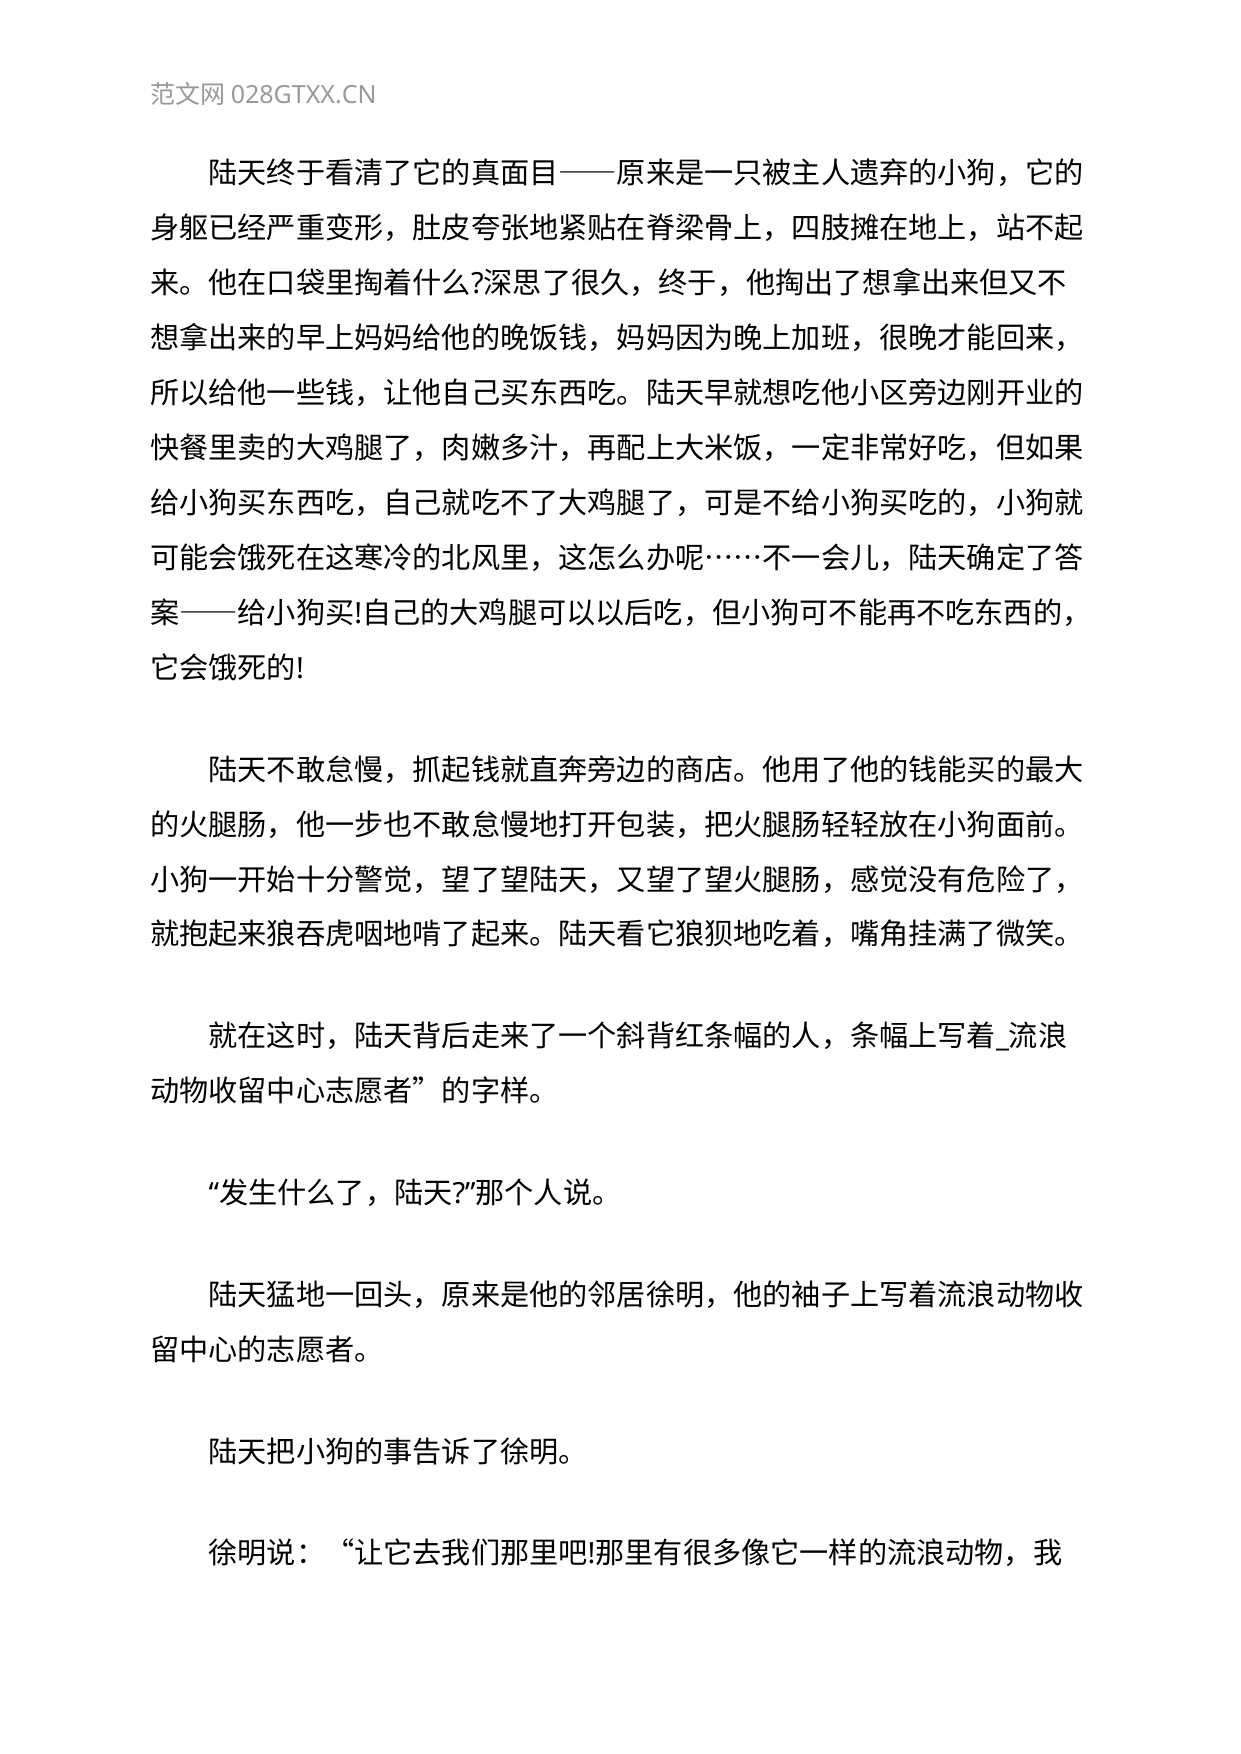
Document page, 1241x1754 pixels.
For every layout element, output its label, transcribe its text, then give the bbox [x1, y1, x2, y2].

text 陆天把小狗的事告诉了徐明。 [150, 1428, 1090, 1470]
text “发生什么了，陆天?”那个人说。 [150, 1169, 1090, 1212]
text 陆天不敢怠慢，抓起钱就直奔旁边的商店。他用了他的钱能买的最大的火腿肠，他一步也不敢怠慢地打开包装，把火腿肠轻轻放在小狗面前。小狗一开始十分警觉，望了望陆天，又望了望火腿肠，感觉没有危险了，就抱起来狼吞虎咽地啃了起来。陆天看它狼狈地吃着，嘴角挂满了微笑。 [150, 746, 1090, 953]
text 陆天终于看清了它的真面目——原来是一只被主人遗弃的小狗，它的身躯已经严重变形，肚皮夸张地紧贴在脊梁骨上，四肢摊在地上，站不起来。他在口袋里掏着什么?深思了很久，终于，他掏出了想拿出来但又不想拿出来的早上妈妈给他的晚饭钱，妈妈因为晚上加班，很晚才能回来，所以给他一些钱，让他自己买东西吃。陆天早就想吃他小区旁边刚开业的快餐里卖的大鸡腿了，肉嫩多汁，再配上大米饭，一定非常好吃，但如果给小狗买东西吃，自己就吃不了大鸡腿了，可是不给小狗买吃的，小狗就可能会饿死在这寒冷的北风里，这怎么办呢……不一会儿，陆天确定了答案——给小狗买!自己的大鸡腿可以以后吃，但小狗可不能再不吃东西的，它会饿死的! [150, 150, 1090, 687]
text 就在这时，陆天背后走来了一个斜背红条幅的人，条幅上写着_流浪动物收留中心志愿者”的字样。 [150, 1013, 1090, 1110]
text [150, 1530, 1090, 1572]
text 陆天猛地一回头，原来是他的邻居徐明，他的袖子上写着流浪动物收留中心的志愿者。 [150, 1271, 1090, 1369]
